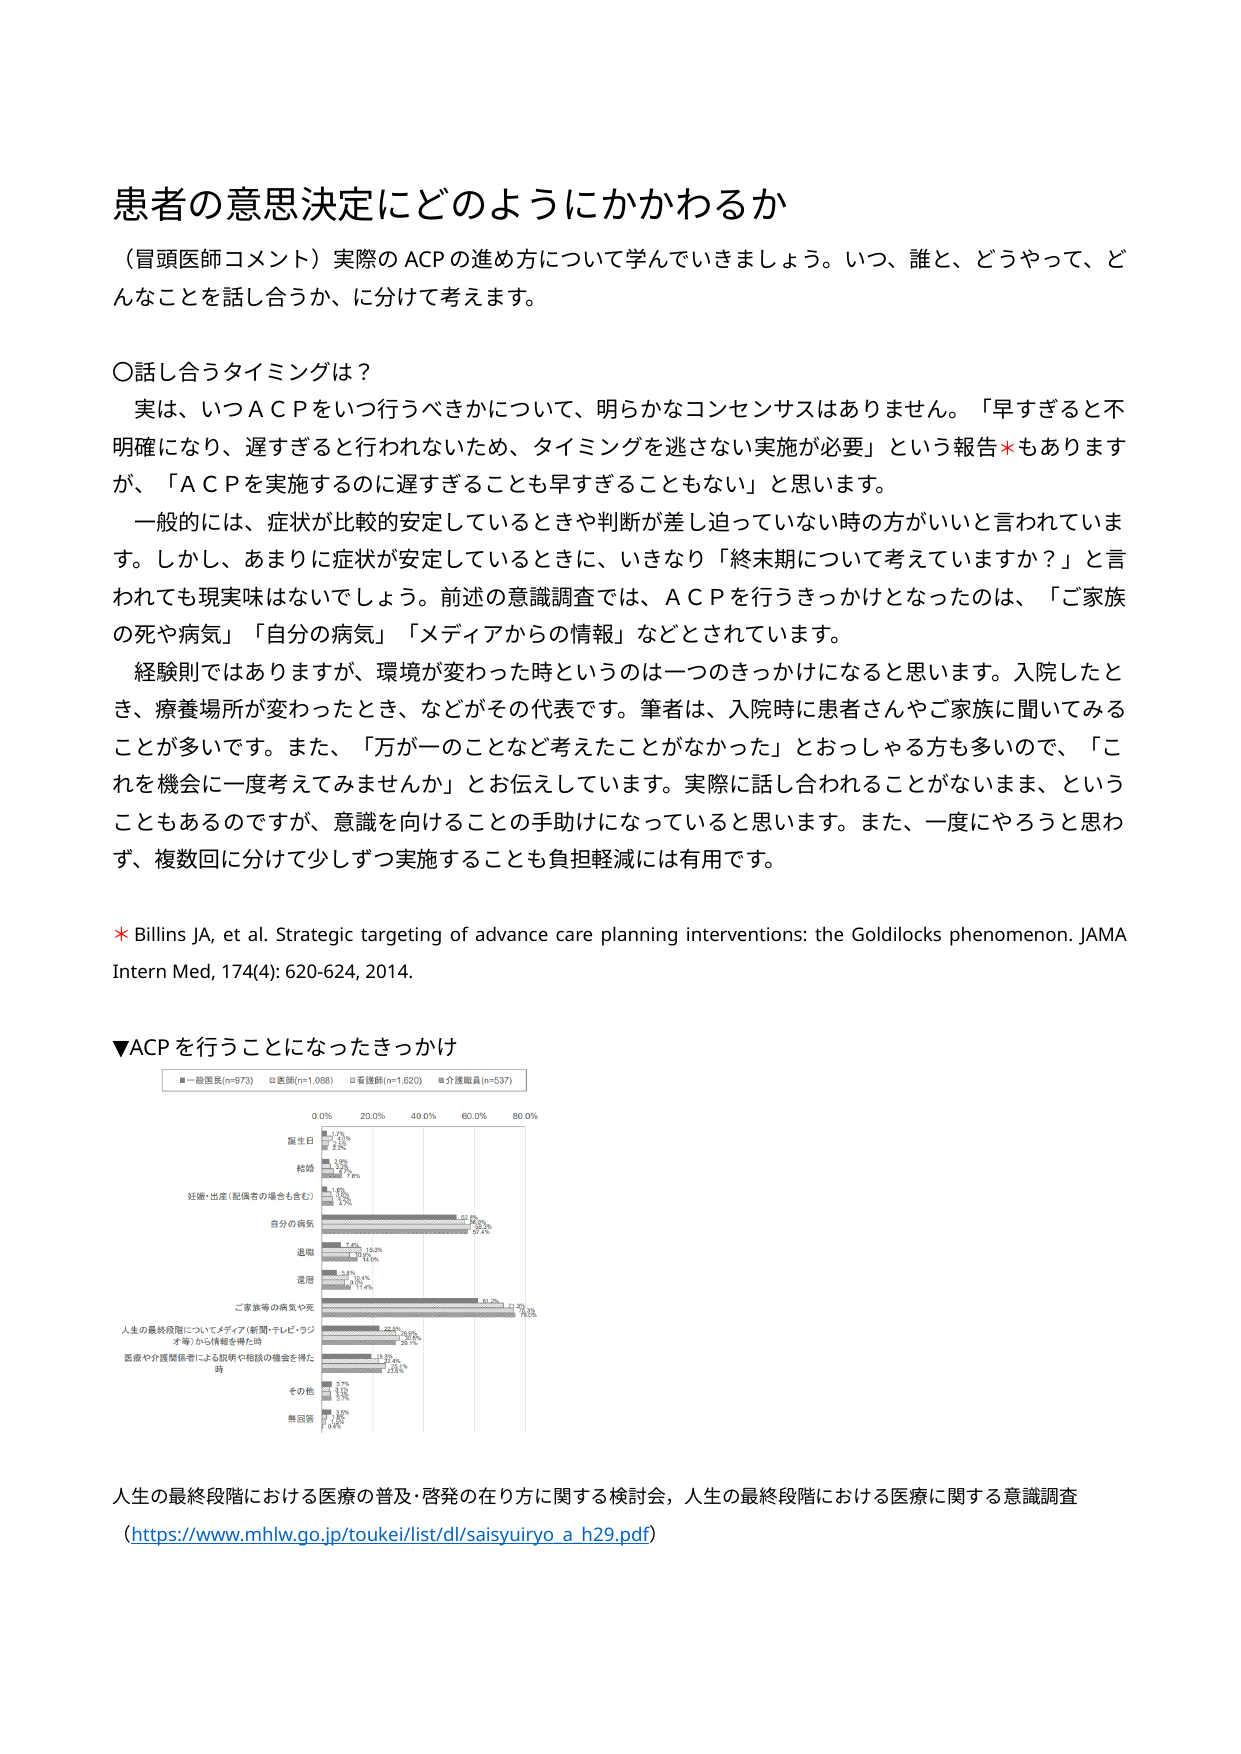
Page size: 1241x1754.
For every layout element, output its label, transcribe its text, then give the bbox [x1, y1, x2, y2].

subtitle 患者の意思決定にどのようにかかわるか [112, 164, 1128, 239]
text 〇話し合うタイミングは？ [112, 352, 1128, 389]
text ＊Billins JA, et al. Strategic targeting of advance care planning interventions: the Goldilocks phenomenon. JAMA Intern Med, 174(4): 620-624, 2014. [112, 914, 1128, 989]
picture [112, 1064, 545, 1450]
text 実は、いつＡＣＰをいつ行うべきかについて、明らかなコンセンサスはありません。「早すぎると不明確になり、遅すぎると行われないため、タイミングを逃さない実施が必要」という報告＊もありますが、「ＡＣＰを実施するのに遅すぎることも早すぎることもない」と思います。 [112, 389, 1128, 502]
text 経験則ではありますが、環境が変わった時というのは一つのきっかけになると思います。入院したとき、療養場所が変わったとき、などがその代表です。筆者は、入院時に患者さんやご家族に聞いてみることが多いです。また、「万が一のことなど考えたことがなかった」とおっしゃる方も多いので、「これを機会に一度考えてみませんか」とお伝えしています。実際に話し合われることがないまま、ということもあるのですが、意識を向けることの手助けになっていると思います。また、一度にやろうと思わず、複数回に分けて少しずつ実施することも負担軽減には有用です。 [112, 652, 1128, 877]
text 一般的には、症状が比較的安定しているときや判断が差し迫っていない時の方がいいと言われています。しかし、あまりに症状が安定しているときに、いきなり「終末期について考えていますか？」と言われても現実味はないでしょう。前述の意識調査では、ＡＣＰを行うきっかけとなったのは、「ご家族の死や病気」「自分の病気」「メディアからの情報」などとされています。 [112, 502, 1128, 652]
text （冒頭医師コメント）実際のACPの進め方について学んでいきましょう。いつ、誰と、どうやって、どんなことを話し合うか、に分けて考えます。 [112, 239, 1128, 314]
text ▼ACPを行うことになったきっかけ [112, 1027, 1128, 1064]
text 人生の最終段階における医療の普及･啓発の在り方に関する検討会，人生の最終段階における医療に関する意識調査（https://www.mhlw.go.jp/toukei/list/dl/saisyuiryo_a_h29.pdf） [112, 1477, 1128, 1552]
